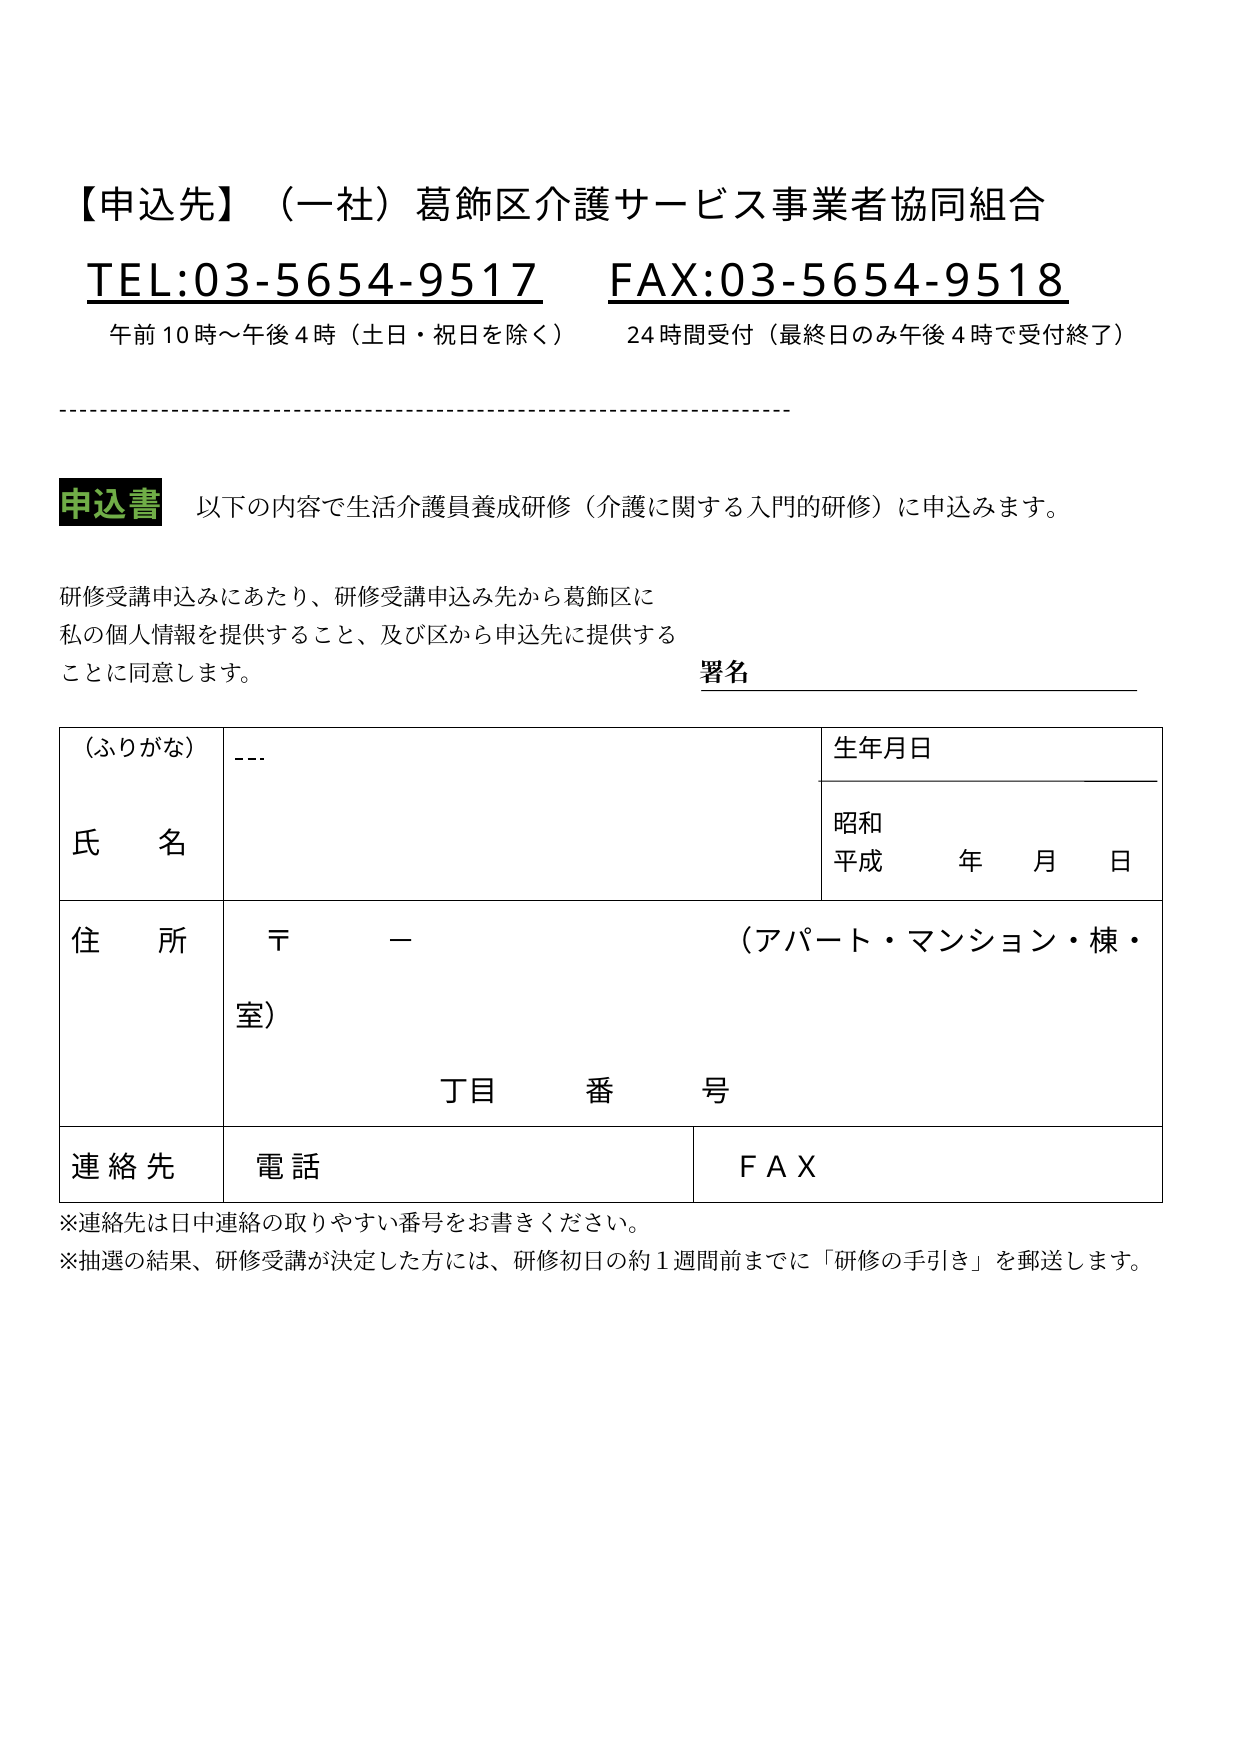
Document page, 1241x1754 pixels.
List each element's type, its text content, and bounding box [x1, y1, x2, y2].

text ------------------------------------------------------------------------ [59, 389, 1181, 427]
table_header [224, 728, 821, 900]
text 研修受講申込みにあたり、研修受講申込み先から葛飾区に [59, 577, 1181, 614]
table_cell 電話 [224, 1127, 693, 1202]
text ※連絡先は日中連絡の取りやすい番号をお書きください。 [59, 1203, 1181, 1241]
text ※抽選の結果、研修受講が決定した方には、研修初日の約１週間前までに「研修の手引き」を郵送します。 [59, 1241, 1181, 1278]
text 【申込先】（一社）葛飾区介護サービス事業者協同組合 [59, 164, 1181, 239]
text ことに同意します。 署名 [59, 652, 1181, 689]
table_cell 連絡先 [60, 1127, 223, 1202]
text TEL:03-5654-9517 FAX:03-5654-9518 [59, 239, 1181, 314]
text 午前10時～午後4時（土日・祝日を除く） 24時間受付（最終日のみ午後4時で受付終了） [59, 314, 1181, 352]
text 申込書 以下の内容で生活介護員養成研修（介護に関する入門的研修）に申込みます。 [59, 464, 1181, 539]
table_cell 〒 － （アパート・マンション・棟・室） 丁目 番 号 [224, 901, 1162, 1126]
text 私の個人情報を提供すること、及び区から申込先に提供する [59, 614, 1181, 652]
table_header 生年月日 昭和 平成 年 月 日 [822, 728, 1162, 900]
table_cell ＦＡＸ [694, 1127, 1162, 1202]
table_header （ふりがな） 氏 名 [60, 728, 223, 900]
table_cell 住 所 [60, 901, 223, 1126]
